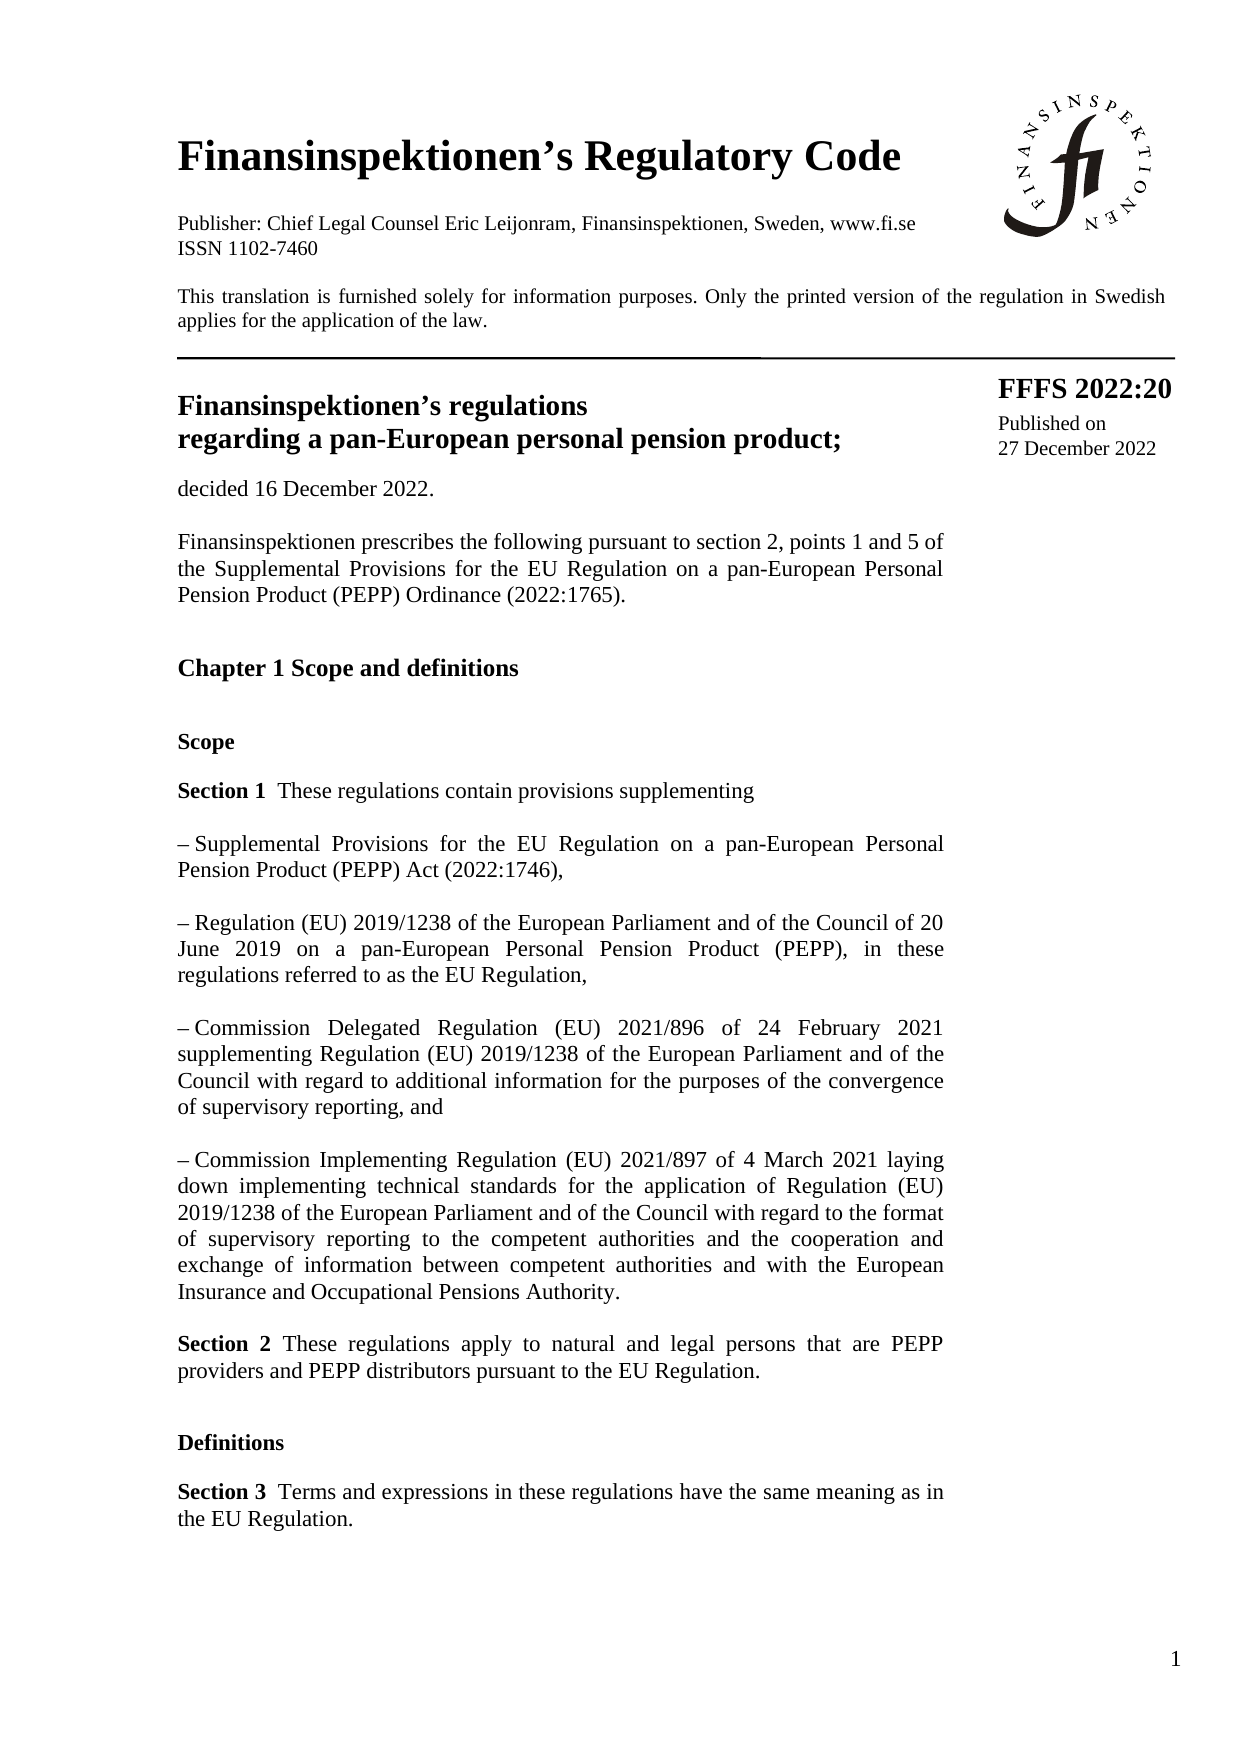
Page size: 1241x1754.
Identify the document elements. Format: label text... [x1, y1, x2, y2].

text Section 2 These regulations apply to natural and legal persons that are PEPP providers and PEPP distributors pursuant to the EU Regulation. [177, 1330, 945, 1383]
subtitle Chapter 1 Scope and definitions [177, 653, 945, 682]
text Section 3 Terms and expressions in these regulations have the same meaning as in the EU Regulation. [177, 1478, 945, 1531]
text Section 1 These regulations contain provisions supplementing [177, 777, 945, 803]
text – Commission Implementing Regulation (EU) 2021/897 of 4 March 2021 laying down implementing technical standards for the application of Regulation (EU) 2019/1238 of the European Parliament and of the Council with regard to the format of supervisory reporting to the competent authorities and the cooperation and exchange of information between competent authorities and with the European Insurance and Occupational Pensions Authority. [177, 1146, 945, 1304]
text Finansinspektionen prescribes the following pursuant to section 2, points 1 and 5 of the Supplemental Provisions for the EU Regulation on a pan-European Personal Pension Product (PEPP) Ordinance (2022:1765). [177, 528, 945, 607]
text – Supplemental Provisions for the EU Regulation on a pan-European Personal Pension Product (PEPP) Act (2022:1746), [177, 830, 945, 882]
text decided . [177, 476, 945, 502]
subtitle Scope [177, 728, 945, 754]
text Finansinspektionen’s regulations regarding a pan-European personal pension product; [177, 388, 945, 455]
text – Regulation (EU) 2019/1238 of the European Parliament and of the Council of 20 June 2019 on a pan-European Personal Pension Product (PEPP), in these regulations referred to as the EU Regulation, [177, 909, 945, 988]
text – Commission Delegated Regulation (EU) 2021/896 of 24 February 2021 supplementing Regulation (EU) 2019/1238 of the European Parliament and of the Council with regard to additional information for the purposes of the convergence of supervisory reporting, and [177, 1014, 945, 1119]
subtitle Definitions [177, 1429, 945, 1455]
